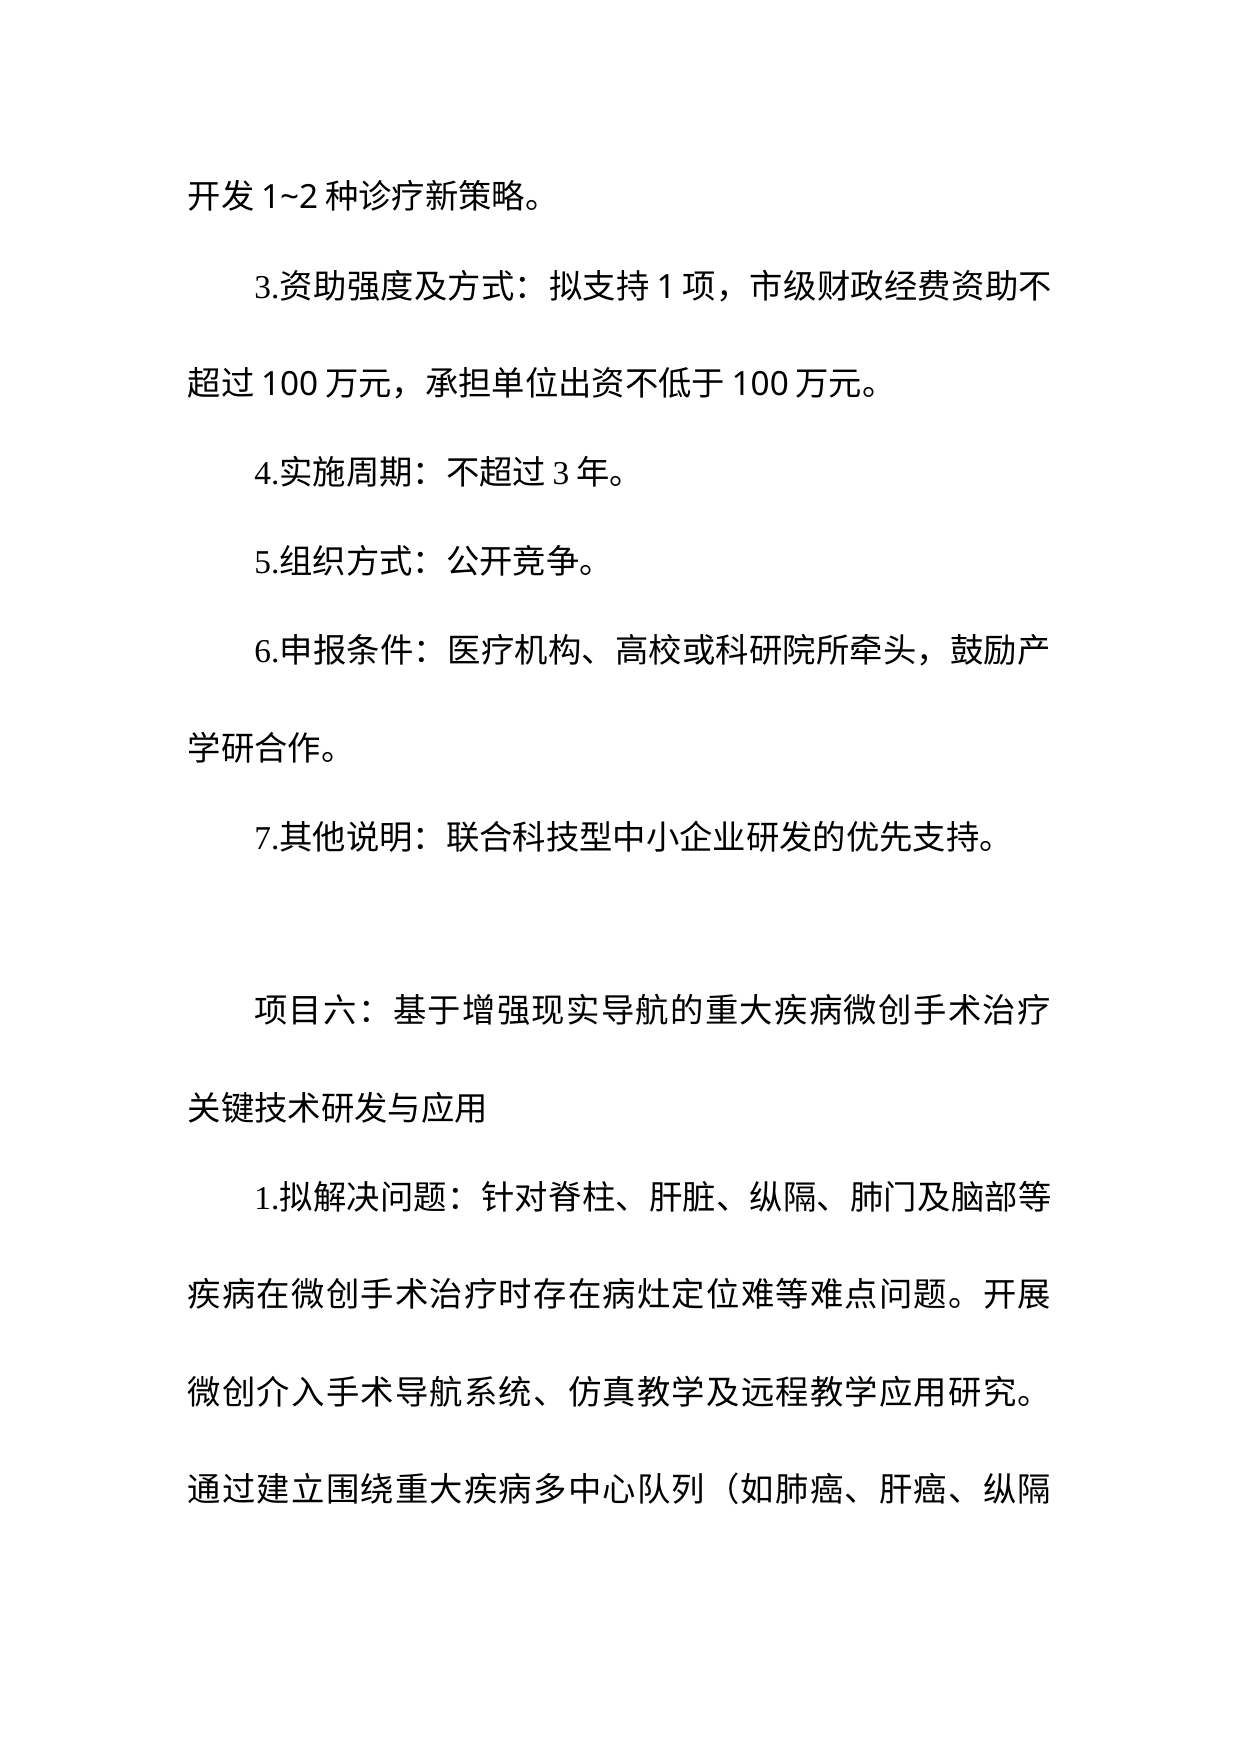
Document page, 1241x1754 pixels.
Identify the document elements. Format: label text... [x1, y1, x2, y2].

text 项目六：基于增强现实导航的重大疾病微创手术治疗关键技术研发与应用 [187, 976, 1053, 1138]
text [187, 1162, 1053, 1520]
text 6.申报条件：医疗机构、高校或科研院所牵头，鼓励产学研合作。 [187, 616, 1053, 778]
text 7.其他说明：联合科技型中小企业研发的优先支持。 [187, 802, 1053, 867]
text 4.实施周期：不超过3年。 [187, 438, 1053, 503]
text 3.资助强度及方式：拟支持1项，市级财政经费资助不超过100万元，承担单位出资不低于100万元。 [187, 251, 1053, 414]
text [187, 162, 1053, 227]
text 5.组织方式：公开竞争。 [221, 527, 1053, 592]
